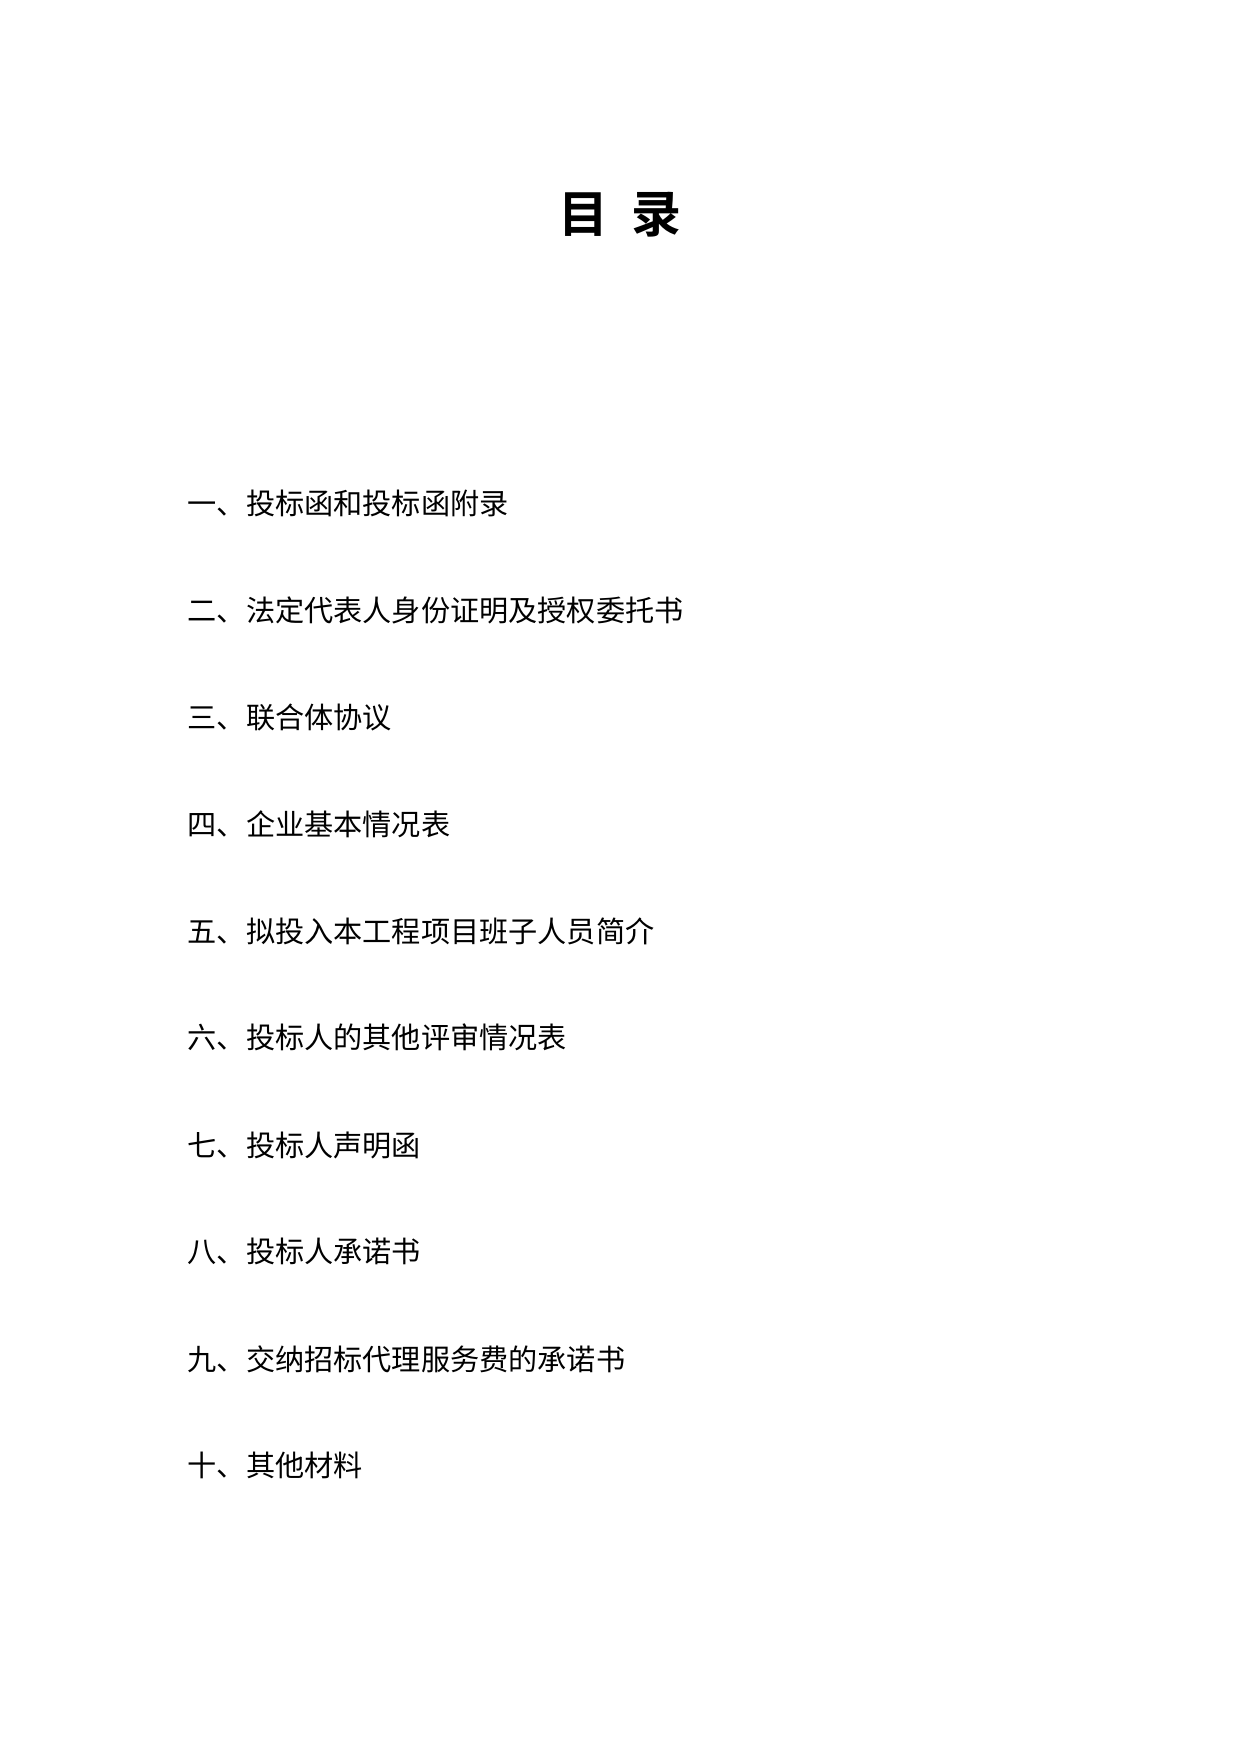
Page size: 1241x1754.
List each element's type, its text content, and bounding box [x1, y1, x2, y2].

text 九、交纳招标代理服务费的承诺书 [187, 1325, 1053, 1390]
text 五、拟投入本工程项目班子人员简介 [187, 897, 1053, 962]
text 七、投标人声明函 [187, 1111, 1053, 1176]
text 目 录 [187, 162, 1053, 259]
text 六、投标人的其他评审情况表 [187, 1004, 1053, 1069]
text 四、企业基本情况表 [187, 790, 1053, 855]
text 十、其他材料 [187, 1432, 1053, 1497]
text 二、法定代表人身份证明及授权委托书 [187, 576, 1053, 641]
text 三、联合体协议 [187, 683, 1053, 748]
text 八、投标人承诺书 [187, 1218, 1053, 1283]
text 一、投标函和投标函附录 [187, 469, 1053, 534]
